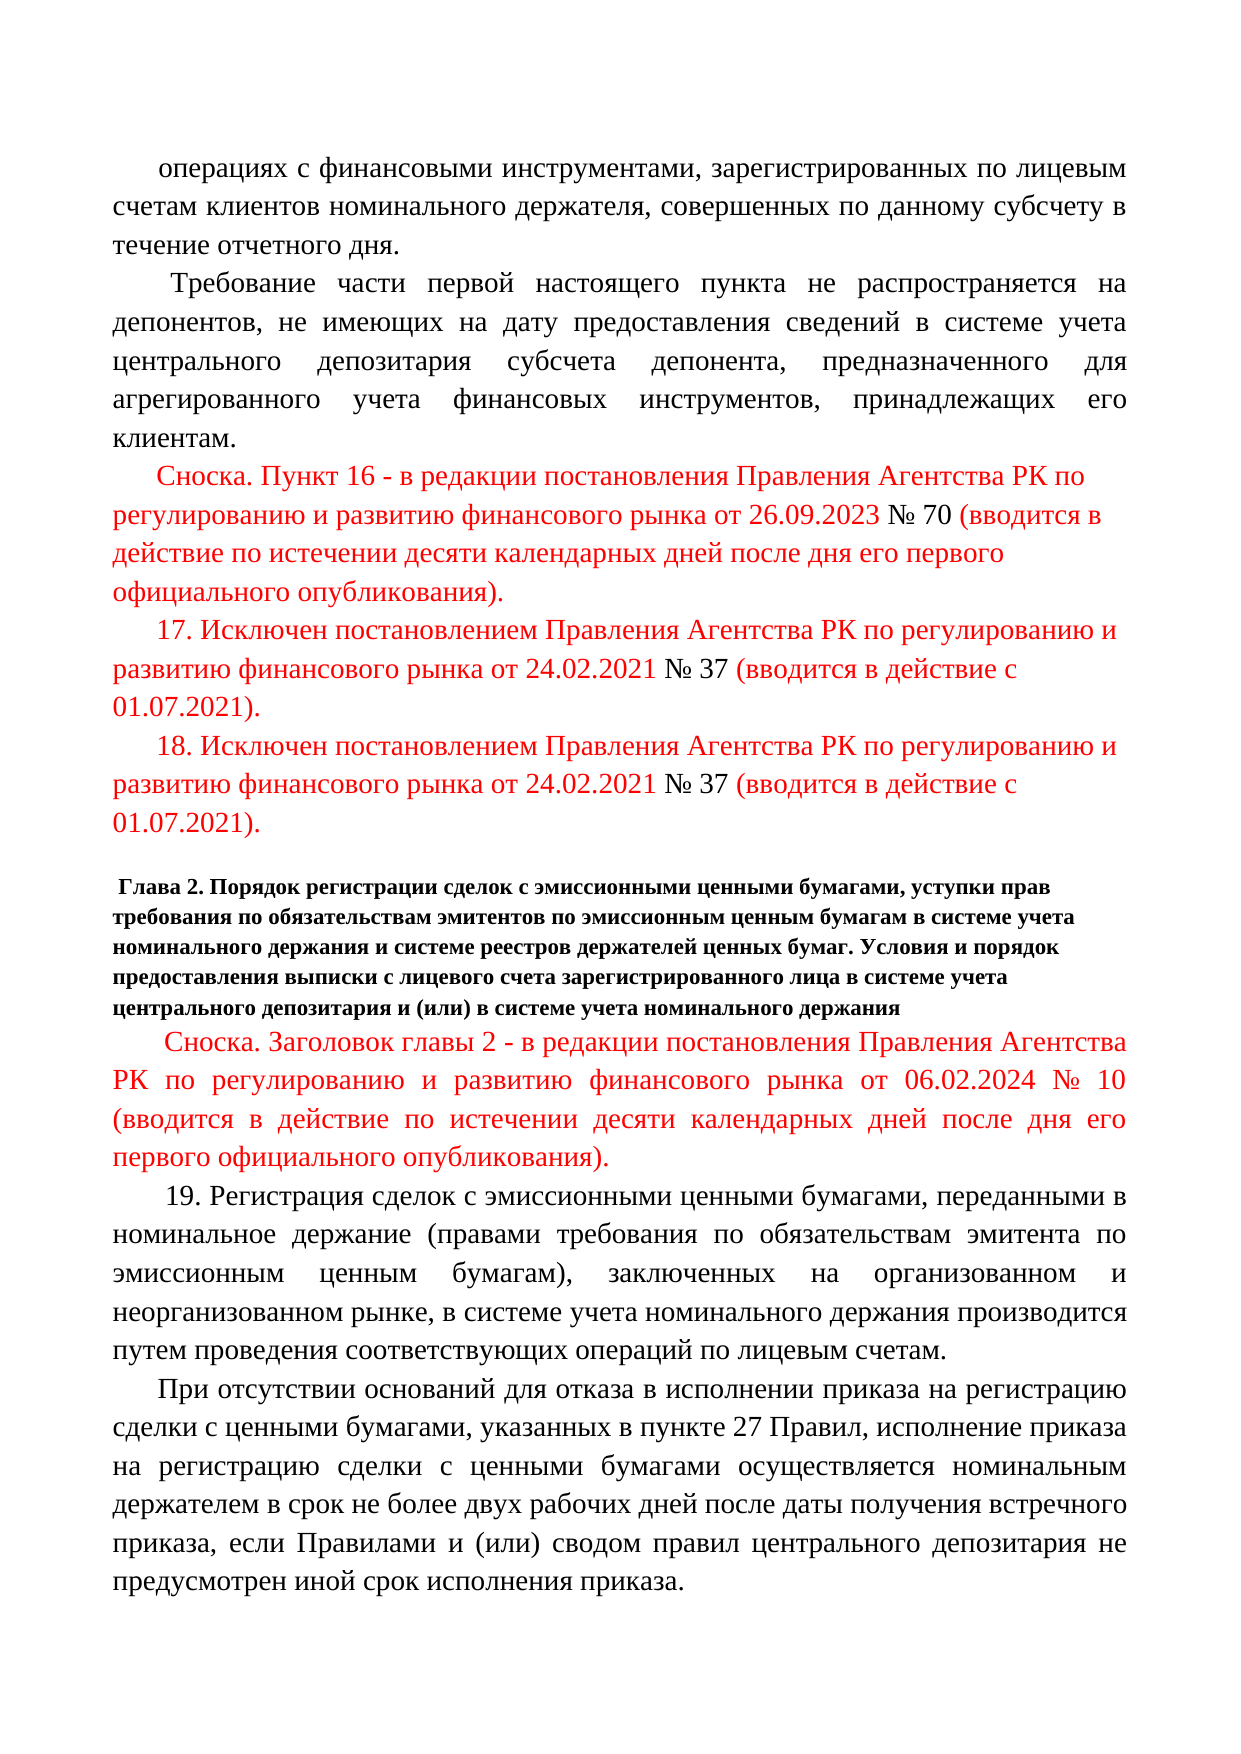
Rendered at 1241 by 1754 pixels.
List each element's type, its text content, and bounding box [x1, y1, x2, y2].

text Сноска. Заголовок главы 2 - в редакции постановления Правления Агентства РК по регулированию и развитию финансового рынка от 06.02.2024 № 10 (вводится в действие по истечении десяти календарных дней после дня его первого официального опубликования). [112, 1024, 1128, 1173]
text Требование части первой настоящего пункта не распространяется на депонентов, не имеющих на дату предоставления сведений в системе учета центрального депозитария субсчета депонента, предназначенного для агрегированного учета финансовых инструментов, принадлежащих его клиентам. [112, 266, 1128, 453]
text 19. Регистрация сделок с эмиссионными ценными бумагами, переданными в номинальное держание (правами требования по обязательствам эмитента по эмиссионным ценным бумагам), заключенных на организованном и неорганизованном рынке, в системе учета номинального держания производится путем проведения соответствующих операций по лицевым счетам. [112, 1178, 1128, 1366]
text Глава 2. Порядок регистрации сделок с эмиссионными ценными бумагами, уступки прав требования по обязательствам эмитентов по эмиссионным ценным бумагам в системе учета номинального держания и системе реестров держателей ценных бумаг. Условия и порядок предоставления выписки с лицевого счета зарегистрированного лица в системе учета центрального депозитария и (или) в системе учета номинального держания [112, 873, 1128, 1020]
text При отсутствии оснований для отказа в исполнении приказа на регистрацию сделки с ценными бумагами, указанных в пункте 27 Правил, исполнение приказа на регистрацию сделки с ценными бумагами осуществляется номинальным держателем в срок не более двух рабочих дней после даты получения встречного приказа, если Правилами и (или) сводом правил центрального депозитария не предусмотрен иной срок исполнения приказа. [112, 1371, 1128, 1597]
text Сноска. Пункт 16 - в редакции постановления Правления Агентства РК по регулированию и развитию финансового рынка от 26.09.2023 № 70 (вводится в действие по истечении десяти календарных дней после дня его первого официального опубликования). 17. Исключен постановлением Правления Агентства РК по регулированию и развитию финансового рынка от 24.02.2021 № 37 (вводится в действие с 01.07.2021). 18. Исключен постановлением Правления Агентства РК по регулированию и развитию финансового рынка от 24.02.2021 № 37 (вводится в действие с 01.07.2021). [112, 458, 1128, 869]
text операциях с финансовыми инструментами, зарегистрированных по лицевым счетам клиентов номинального держателя, совершенных по данному субсчету в течение отчетного дня. [112, 150, 1128, 261]
